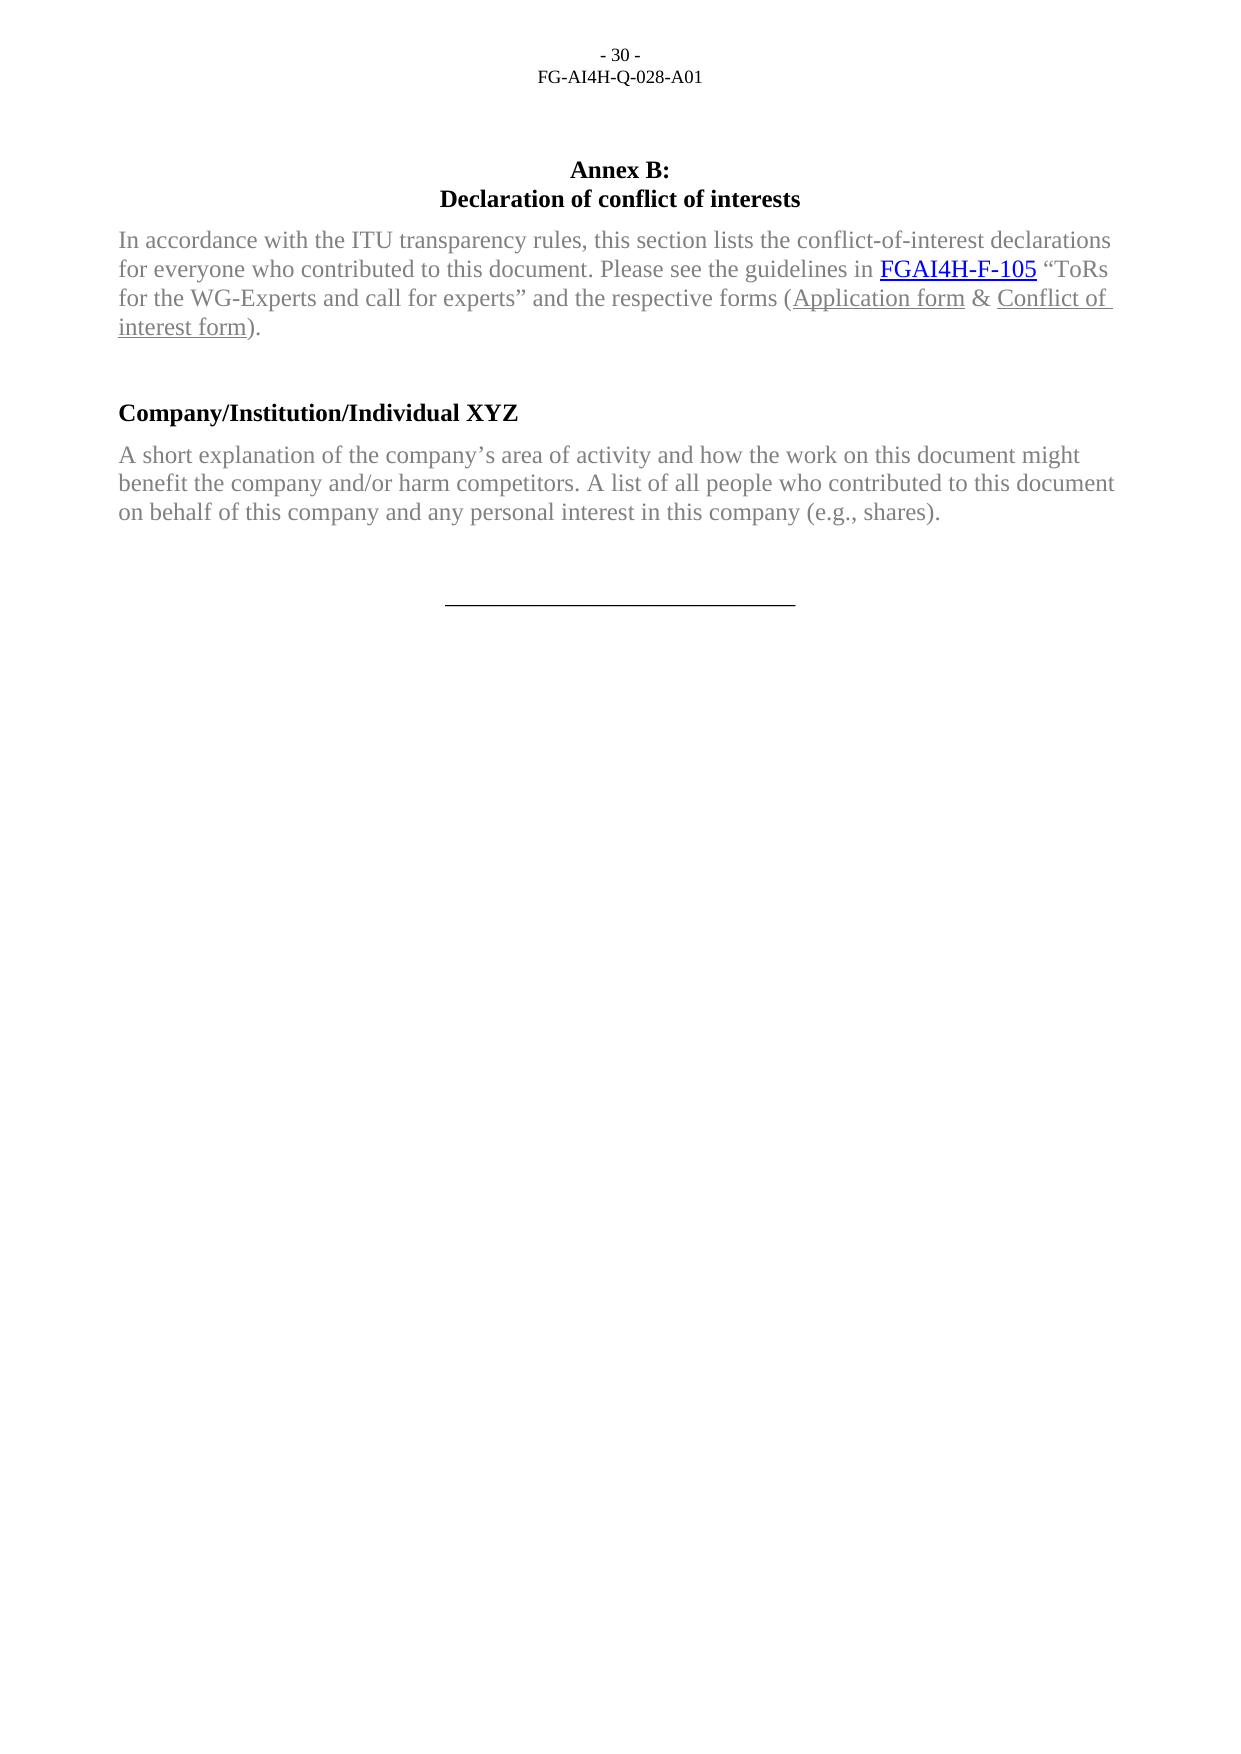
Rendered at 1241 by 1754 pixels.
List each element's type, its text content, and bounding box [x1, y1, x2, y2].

subtitle Company/Institution/Individual XYZ [118, 398, 1122, 427]
text A short explanation of the company’s area of activity and how the work on this document might benefit the company and/or harm competitors. A list of all people who contributed to this document on behalf of this company and any personal interest in this company (e.g., shares). [118, 440, 1122, 526]
subtitle Annex B: Declaration of conflict of interests [118, 156, 1122, 213]
text In accordance with the ITU transparency rules, this section lists the conflict-of-interest declarations for everyone who contributed to this document. Please see the guidelines in FGAI4H-F-105 “ToRs for the WG-Experts and call for experts” and the respective forms (Application form & Conflict of interest form). [118, 226, 1122, 341]
text ____________________________ [118, 580, 1122, 608]
